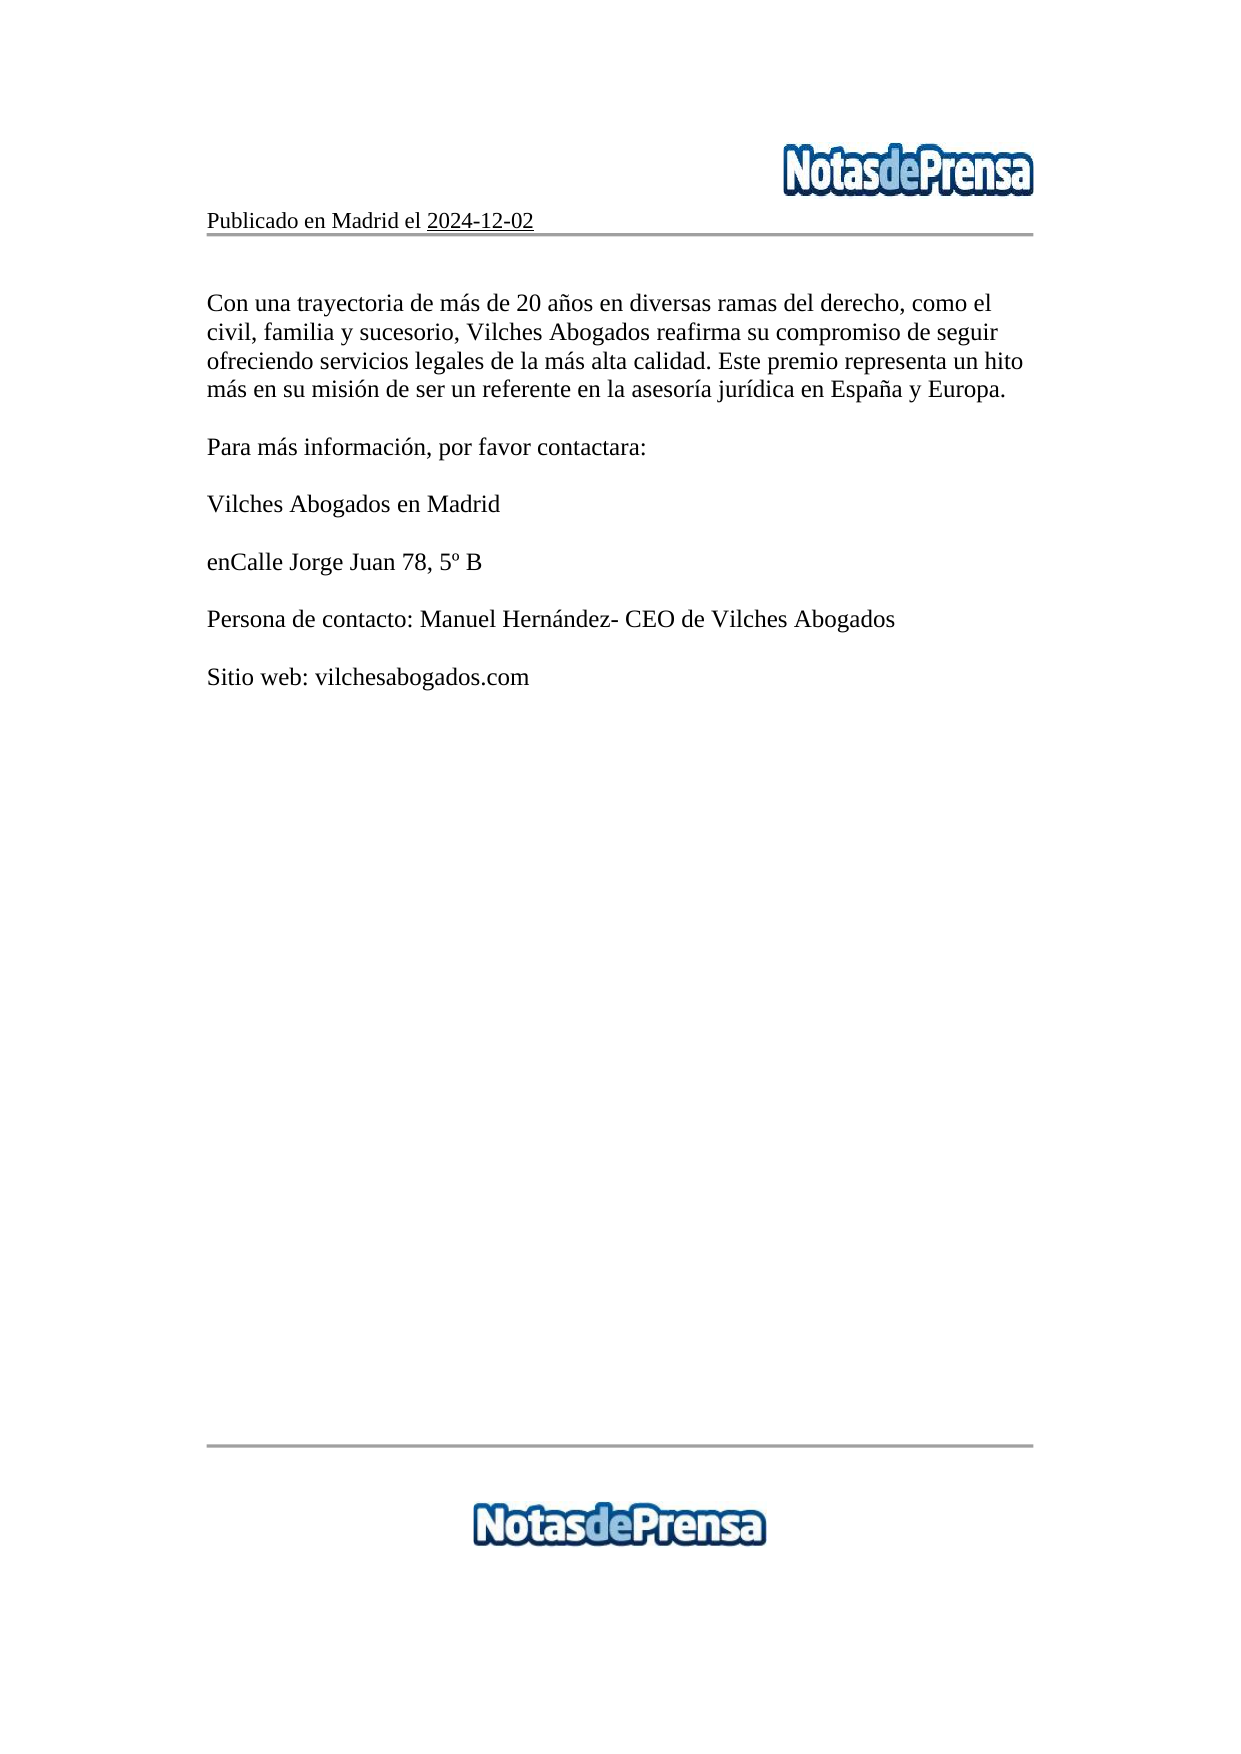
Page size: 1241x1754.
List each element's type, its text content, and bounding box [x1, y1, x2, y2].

picture [473, 1501, 767, 1548]
picture [783, 142, 1034, 199]
